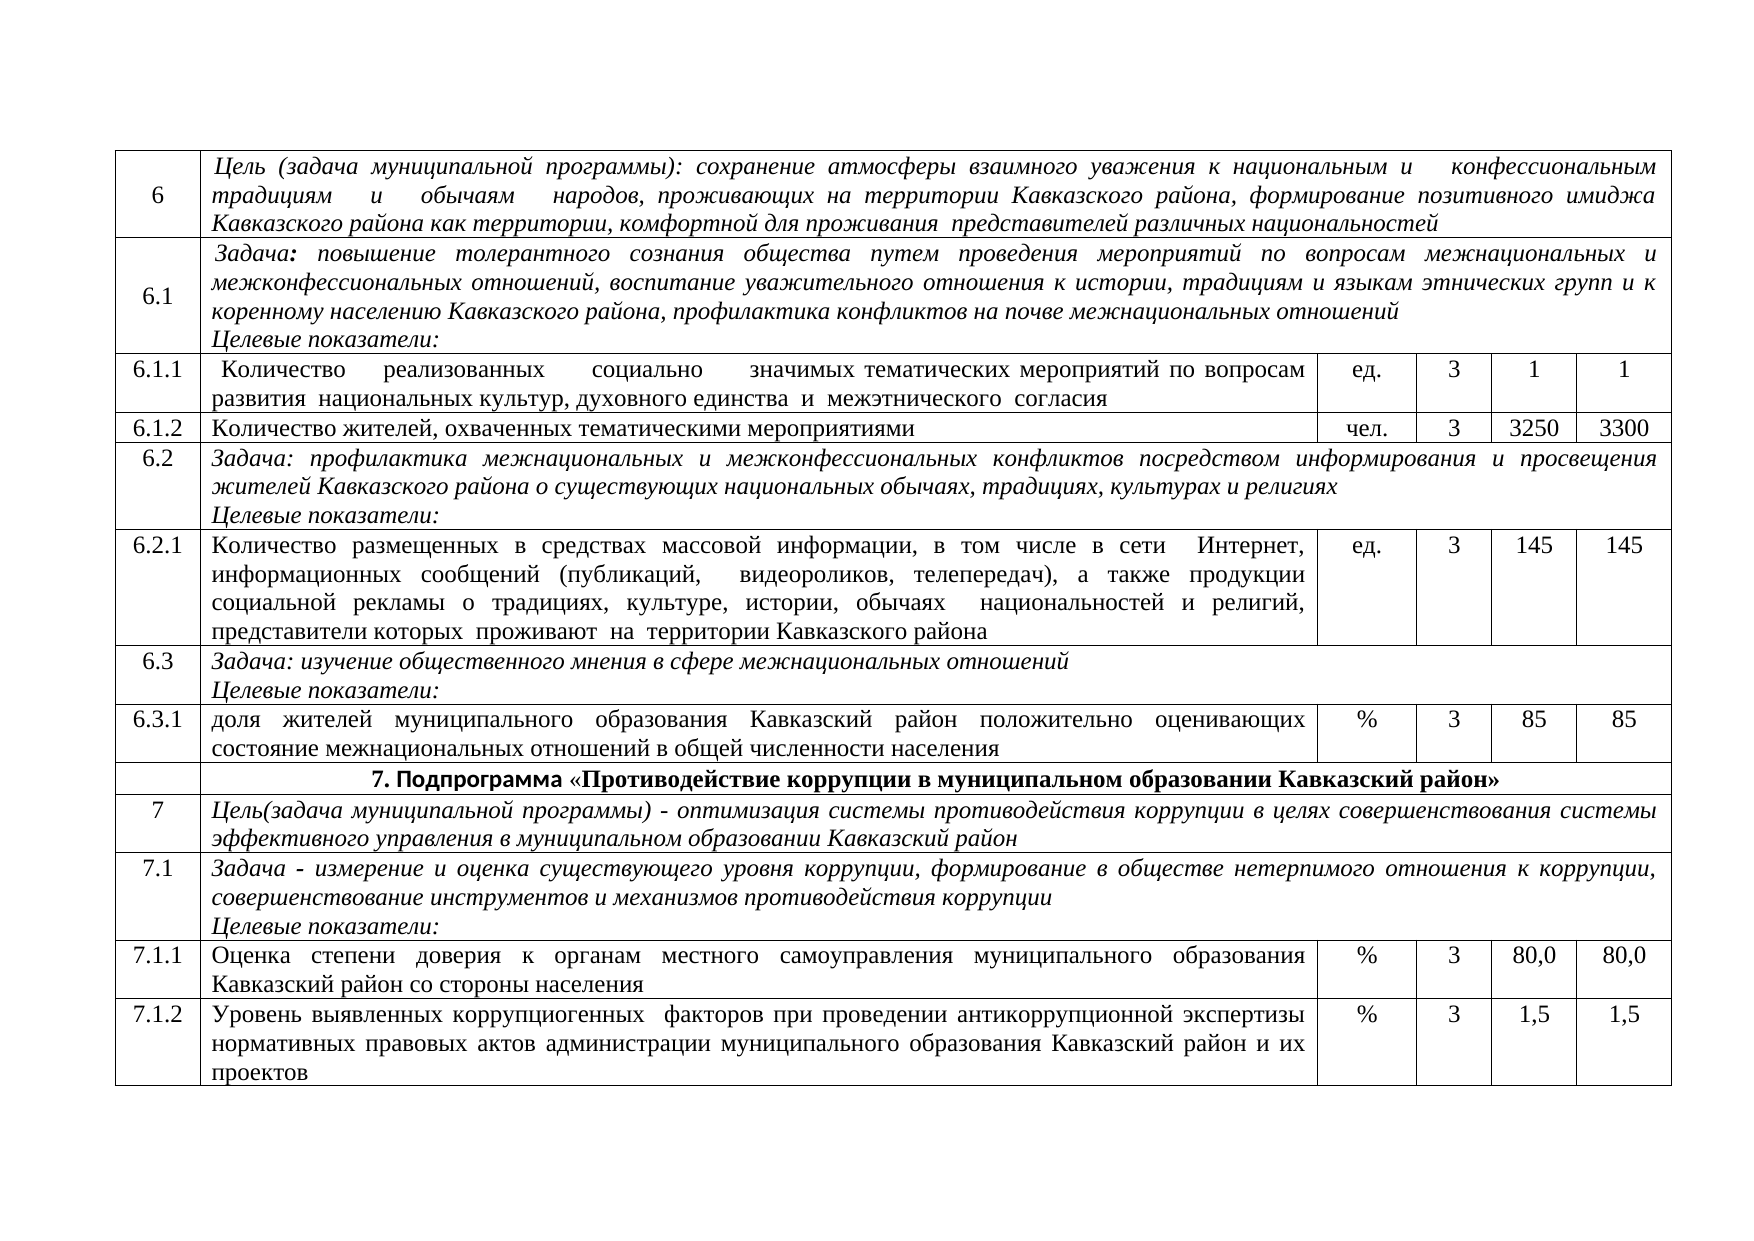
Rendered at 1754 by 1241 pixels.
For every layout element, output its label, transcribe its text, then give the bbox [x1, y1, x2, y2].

table_cell % [1318, 705, 1416, 762]
table_cell 1 [1577, 354, 1671, 412]
table_cell Количество размещенных в средствах массовой информации, в том числе в сети Интернет, информационных сообщений (публикаций, видеороликов, телепередач), а также продукции социальной рекламы о традициях, культуре, истории, обычаях национальностей и религий, представители которых проживают на территории Кавказского района [201, 530, 1317, 645]
table_cell 85 [1577, 705, 1671, 762]
table_cell 85 [1492, 705, 1576, 762]
table_cell 6.2.1 [116, 530, 200, 645]
table_cell ед. [1318, 354, 1416, 412]
table_cell Цель(задача муниципальной программы) - оптимизация системы противодействия коррупции в целях совершенствования системы эффективного управления в муниципальном образовании Кавказский район [201, 795, 1671, 852]
table_cell Задача: профилактика межнациональных и межконфессиональных конфликтов посредством информирования и просвещения жителей Кавказского района о существующих национальных обычаях, традициях, культурах и религиях Целевые показатели: [201, 443, 1671, 529]
table_cell 80,0 [1577, 941, 1671, 998]
table_cell ед. [1318, 530, 1416, 645]
table_cell 3 [1417, 941, 1491, 998]
table_cell 3 [1417, 999, 1491, 1085]
table_cell Задача: изучение общественного мнения в сфере межнациональных отношений Целевые показатели: [201, 646, 1671, 703]
table_cell 3250 [1492, 413, 1576, 442]
table_cell 6 [116, 151, 200, 237]
table_cell 6.2 [116, 443, 200, 529]
table_cell 3300 [1577, 413, 1671, 442]
table_cell 1,5 [1492, 999, 1576, 1085]
table_cell доля жителей муниципального образования Кавказский район положительно оценивающих состояние межнациональных отношений в общей численности населения [201, 705, 1317, 762]
table_cell % [1318, 999, 1416, 1085]
table_cell [116, 763, 200, 794]
table_cell 6.3 [116, 646, 200, 703]
table_cell 6.1 [116, 238, 200, 353]
table_cell 6.3.1 [116, 705, 200, 762]
table_cell % [1318, 941, 1416, 998]
table_cell 7.1.1 [116, 941, 200, 998]
table_cell чел. [1318, 413, 1416, 442]
table_cell 145 [1577, 530, 1671, 645]
table_cell 7.1.2 [116, 999, 200, 1085]
table_cell Количество реализованных социально значимых тематических мероприятий по вопросам развития национальных культур, духовного единства и межэтнического согласия [201, 354, 1317, 412]
table_cell 80,0 [1492, 941, 1576, 998]
table_cell 3 [1417, 530, 1491, 645]
table_cell 1,5 [1577, 999, 1671, 1085]
table_cell Цель (задача муниципальной программы): сохранение атмосферы взаимного уважения к национальным и конфессиональным традициям и обычаям народов, проживающих на территории Кавказского района, формирование позитивного имиджа Кавказского района как территории, комфортной для проживания представителей различных национальностей [201, 151, 1671, 237]
table_cell 1 [1492, 354, 1576, 412]
table_cell Количество жителей, охваченных тематическими мероприятиями [201, 413, 1317, 442]
table_cell Задача - измерение и оценка существующего уровня коррупции, формирование в обществе нетерпимого отношения к коррупции, совершенствование инструментов и механизмов противодействия коррупции Целевые показатели: [201, 853, 1671, 939]
table_cell 7. Подпрограмма «Противодействие коррупции в муниципальном образовании Кавказский район» [201, 763, 1671, 794]
table_cell Оценка степени доверия к органам местного самоуправления муниципального образования Кавказский район со стороны населения [201, 941, 1317, 998]
table_cell 6.1.1 [116, 354, 200, 412]
table_cell 3 [1417, 354, 1491, 412]
table_cell 7.1 [116, 853, 200, 939]
table_cell 3 [1417, 705, 1491, 762]
table_cell 3 [1417, 413, 1491, 442]
table_cell Задача: повышение толерантного сознания общества путем проведения мероприятий по вопросам межнациональных и межконфессиональных отношений, воспитание уважительного отношения к истории, традициям и языкам этнических групп и к коренному населению Кавказского района, профилактика конфликтов на почве межнациональных отношений Целевые показатели: [201, 238, 1671, 353]
table_cell 6.1.2 [116, 413, 200, 442]
table_cell 145 [1492, 530, 1576, 645]
table_cell 7 [116, 795, 200, 852]
table_cell Уровень выявленных коррупциогенных факторов при проведении антикоррупционной экспертизы нормативных правовых актов администрации муниципального образования Кавказский район и их проектов [201, 999, 1317, 1085]
